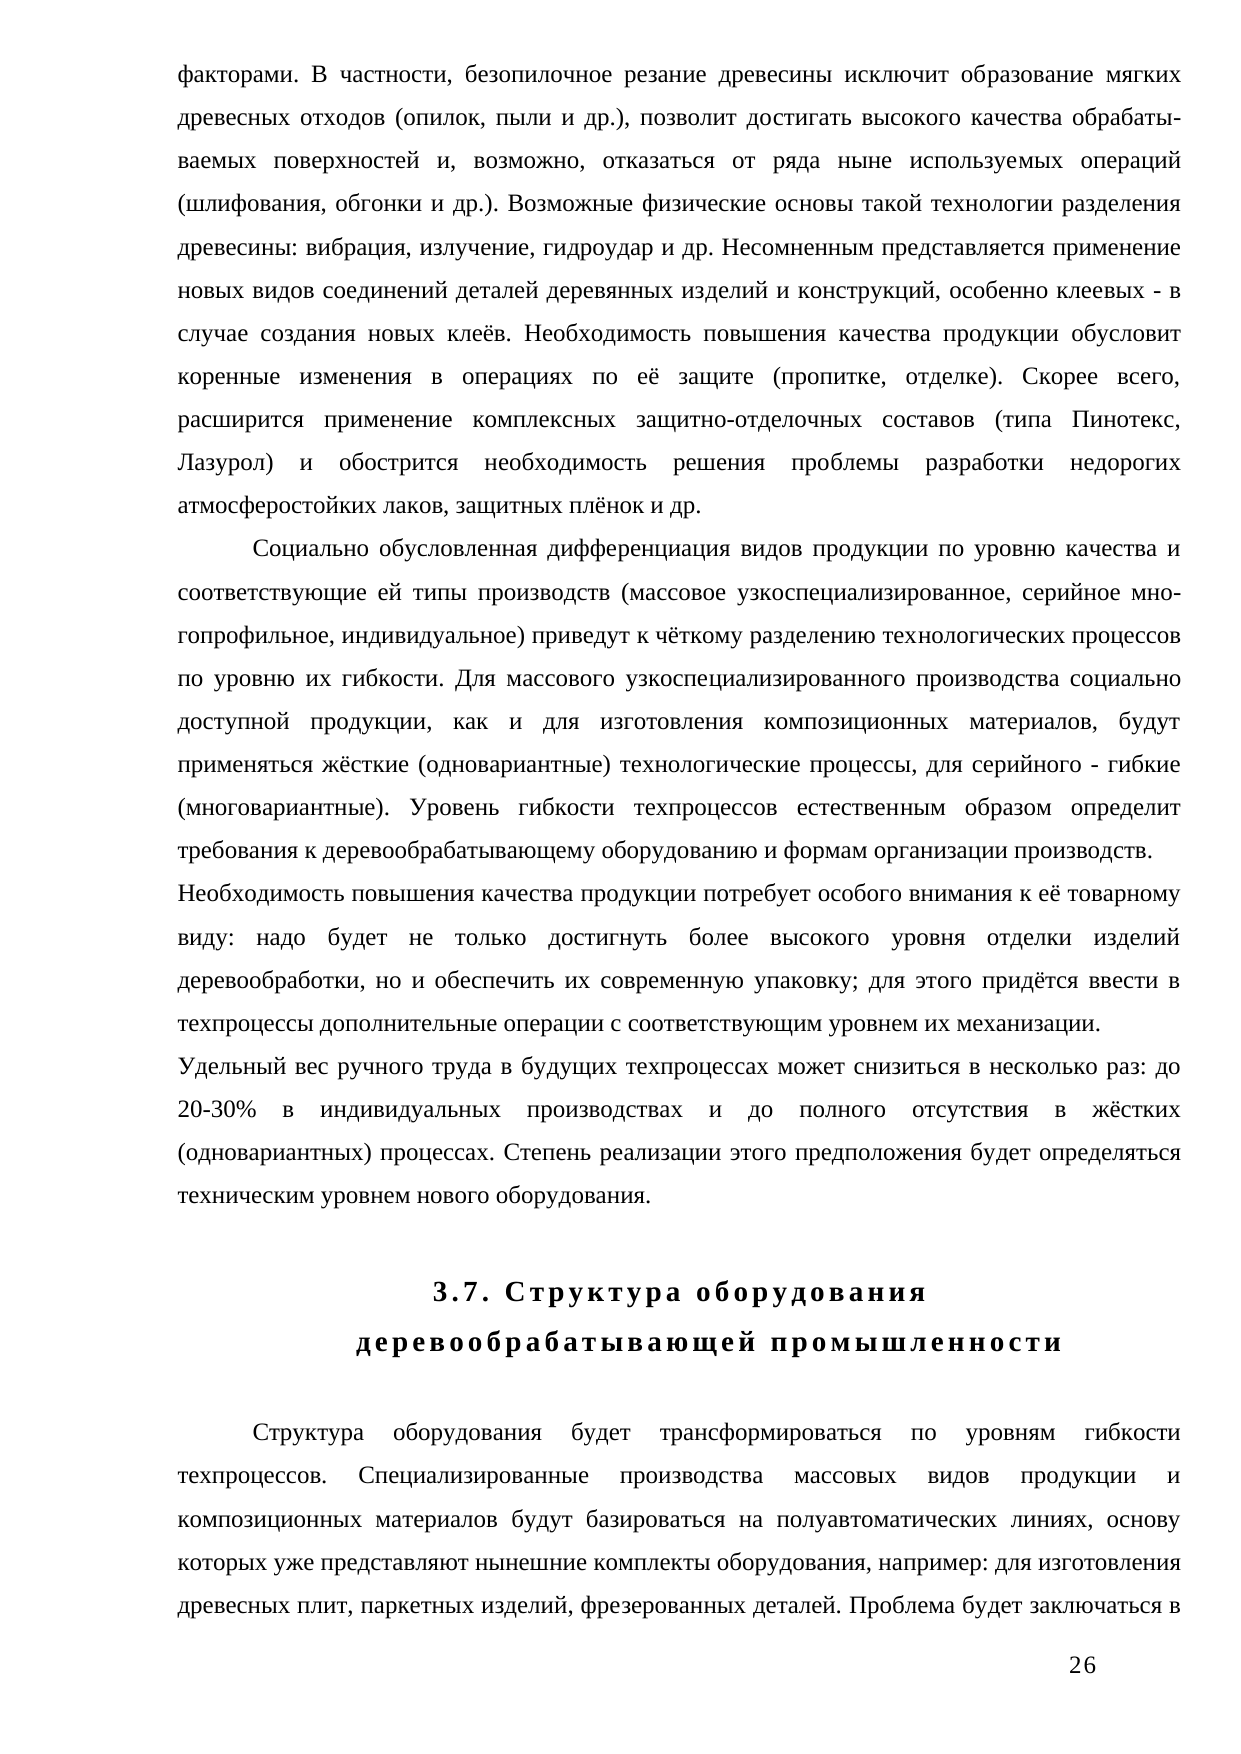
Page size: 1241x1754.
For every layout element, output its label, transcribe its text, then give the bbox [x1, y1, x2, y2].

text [177, 1417, 1181, 1619]
text Удельный вес ручного труда в будущих техпроцессах может снизиться в несколько раз: до 20-30% в индивидуальных производствах и до полного отсутствия в жёстких (одновариантных) процессах. Степень реализации этого предположения будет определяться техническим уровнем нового оборудования. [177, 1051, 1181, 1209]
text деревообрабатывающей промышленности [177, 1324, 1181, 1358]
text Социально обусловленная дифференциация видов продукции по уровню качества и соответствующие ей типы производств (массовое узкоспециализированное, серийное многопрофильное, индивидуальное) приведут к чёткому разделению технологических процессов по уровню их гибкости. Для массового узкоспециализированного производства социально доступной продукции, как и для изготовления композиционных материалов, будут применяться жёсткие (одновариантные) технологические процессы, для серийного - гибкие (многовариантные). Уровень гибкости техпроцессов естественным образом определит требования к деревообрабатывающему оборудованию и формам организации производств. [177, 533, 1181, 864]
text 3.7. Структура оборудования [177, 1274, 1181, 1307]
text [177, 59, 1181, 519]
text Необходимость повышения качества продукции потребует особого внимания к её товарному виду: надо будет не только достигнуть более высокого уровня отделки изделий деревообработки, но и обеспечить их современную упаковку; для этого придётся ввести в техпроцессы дополнительные операции с соответствующим уровнем их механизации. [177, 878, 1181, 1037]
